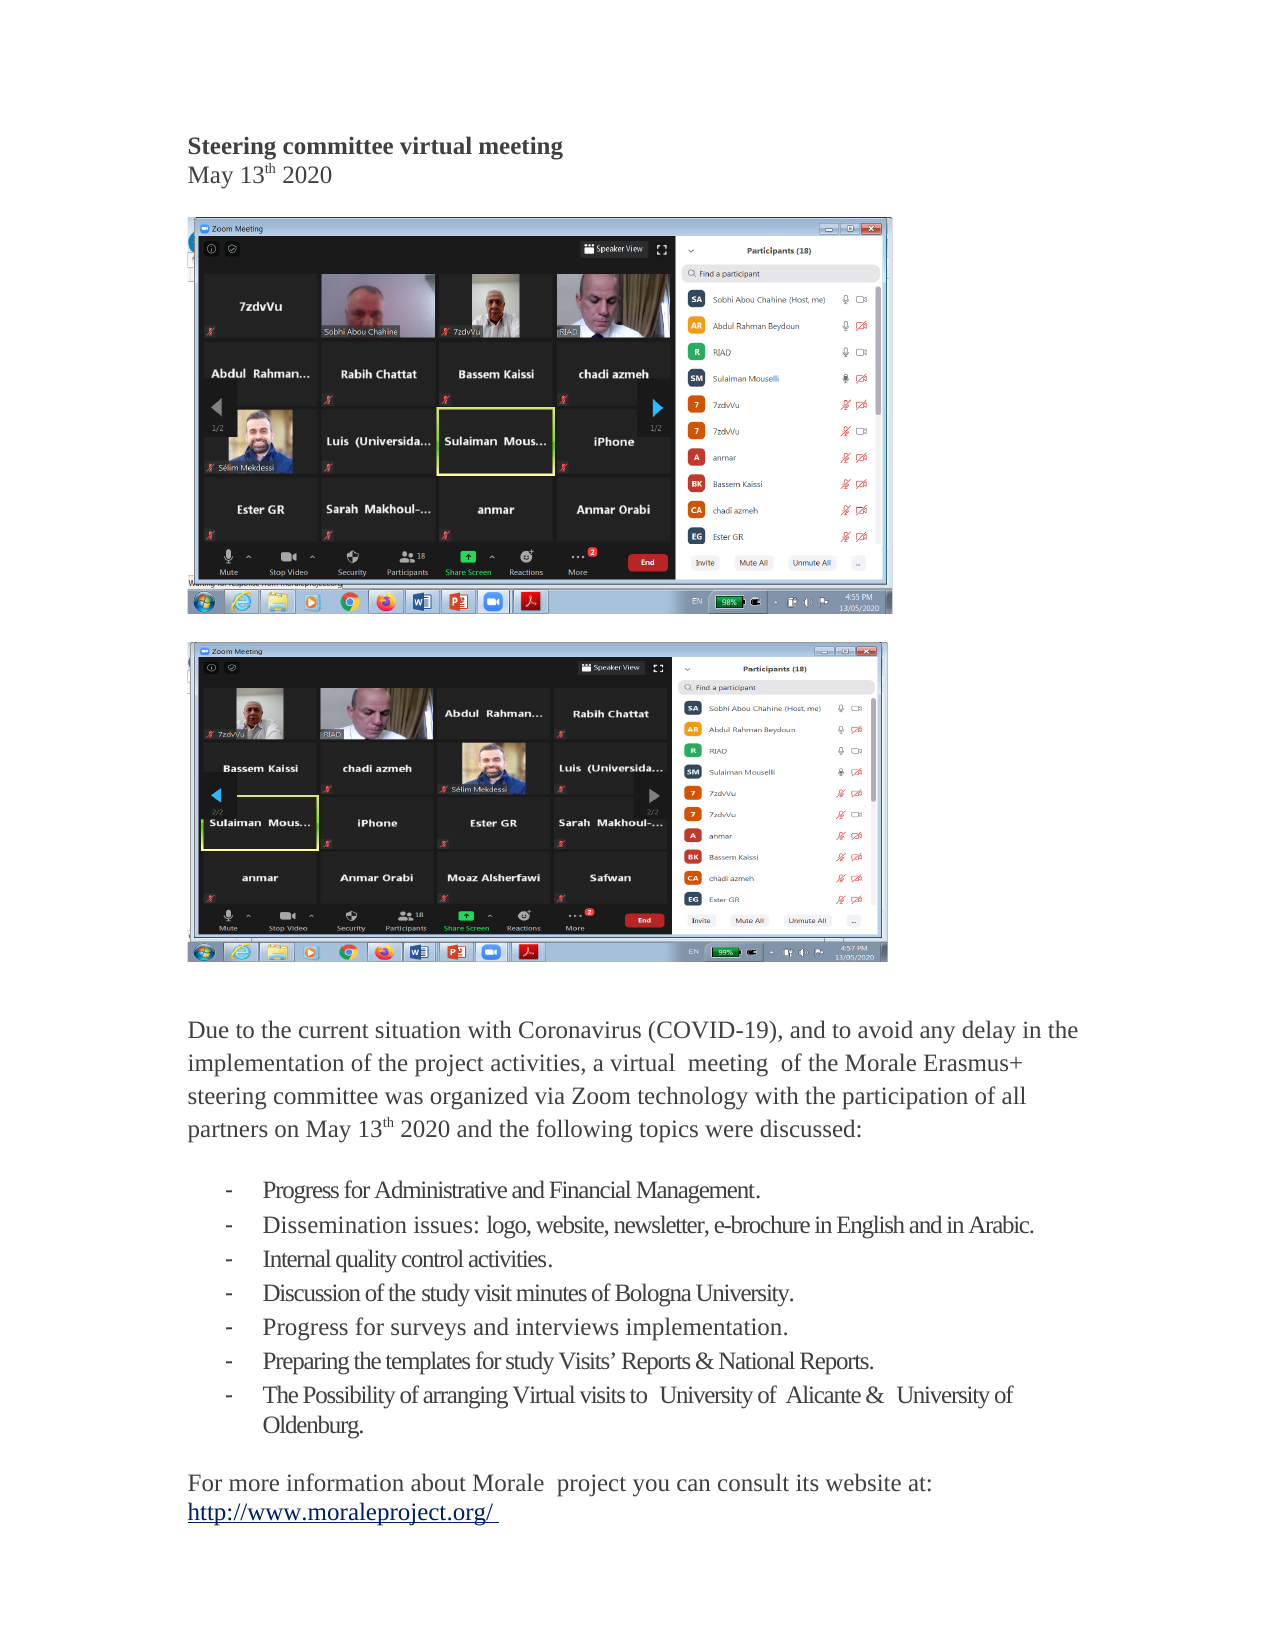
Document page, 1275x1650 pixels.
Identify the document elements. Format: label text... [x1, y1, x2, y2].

list Dissemination issues: logo, website, newsletter, e-brochure in English and in Arabic. [225, 1206, 1087, 1240]
list Preparing the templates for study Visits’ Reports & National Reports. [225, 1342, 1087, 1377]
list Internal quality control activities. [225, 1240, 1087, 1274]
text May 13th 2020 [187, 160, 1087, 189]
list Progress for Administrative and Financial Management. [225, 1172, 1087, 1206]
list Progress for surveys and interviews implementation. [225, 1308, 1087, 1342]
picture [187, 642, 888, 962]
list The Possibility of arranging Virtual visits to University of Alicante & University of Oldenburg. [225, 1377, 1087, 1439]
text Due to the current situation with Coronavirus (COVID-19), and to avoid any delay in the implementation of the project activities, a virtual meeting of the Morale Erasmus+ steering committee was organized via Zoom technology with the participation of all partners on May 13th 2020 and the following topics were discussed: [187, 1015, 1087, 1143]
list Discussion of the study visit minutes of Bologna University. [225, 1274, 1087, 1308]
text Steering committee virtual meeting [187, 131, 1087, 160]
picture [187, 217, 893, 614]
text For more information about Morale project you can consult its website at: [187, 1468, 1087, 1526]
